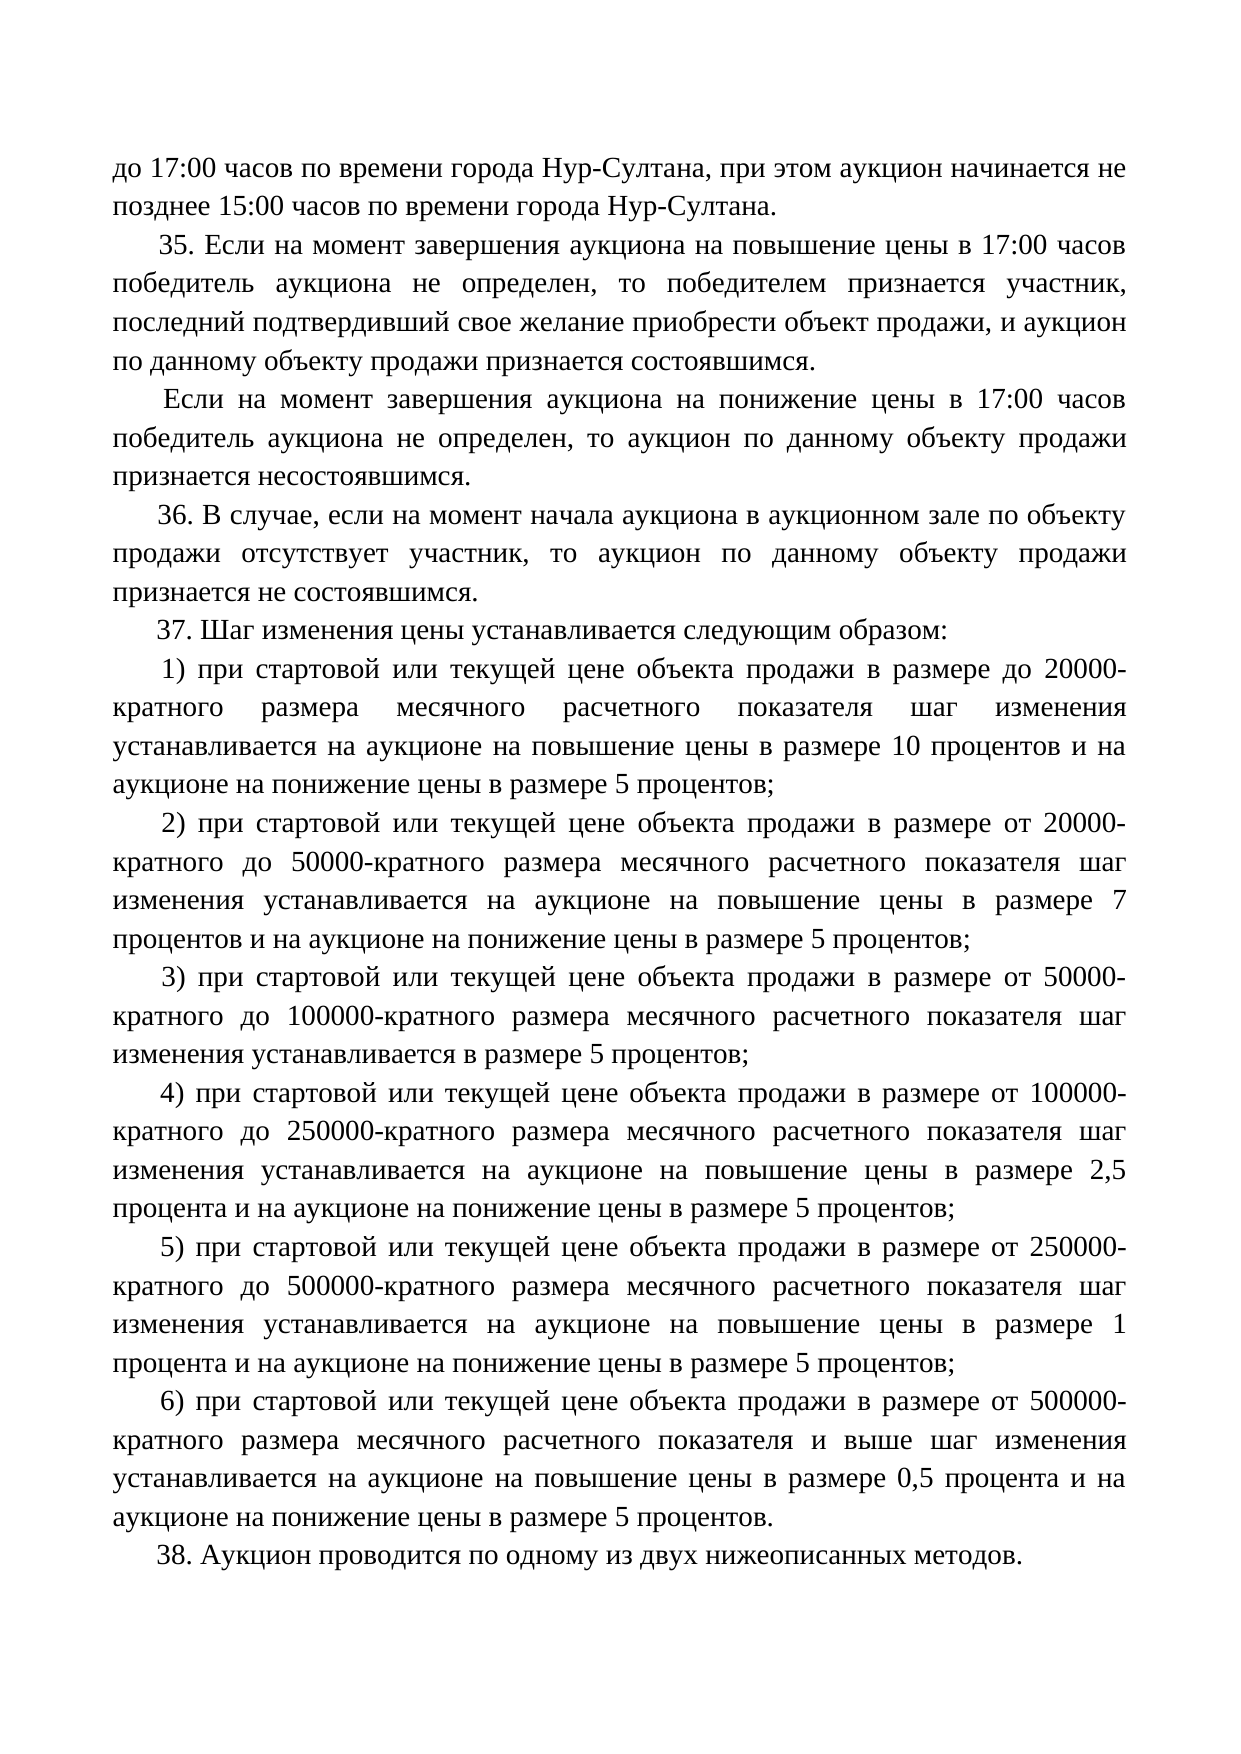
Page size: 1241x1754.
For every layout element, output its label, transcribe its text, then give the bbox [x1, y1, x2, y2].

text 6) при стартовой или текущей цене объекта продажи в размере от 500000-кратного размера месячного расчетного показателя и выше шаг изменения устанавливается на аукционе на повышение цены в размере 0,5 процента и на аукционе на понижение цены в размере 5 процентов. [112, 1383, 1128, 1532]
text 37. Шаг изменения цены устанавливается следующим образом: [112, 612, 1128, 646]
text 3) при стартовой или текущей цене объекта продажи в размере от 50000-кратного до 100000-кратного размера месячного расчетного показателя шаг изменения устанавливается в размере 5 процентов; [112, 959, 1128, 1070]
text 1) при стартовой или текущей цене объекта продажи в размере до 20000-кратного размера месячного расчетного показателя шаг изменения устанавливается на аукционе на повышение цены в размере 10 процентов и на аукционе на понижение цены в размере 5 процентов; [112, 651, 1128, 800]
text 4) при стартовой или текущей цене объекта продажи в размере от 100000-кратного до 250000-кратного размера месячного расчетного показателя шаг изменения устанавливается на аукционе на повышение цены в размере 2,5 процента и на аукционе на понижение цены в размере 5 процентов; [112, 1075, 1128, 1224]
text 38. Аукцион проводится по одному из двух нижеописанных методов. [112, 1537, 1128, 1571]
text 2) при стартовой или текущей цене объекта продажи в размере от 20000-кратного до 50000-кратного размера месячного расчетного показателя шаг изменения устанавливается на аукционе на повышение цены в размере 7 процентов и на аукционе на понижение цены в размере 5 процентов; [112, 805, 1128, 954]
text Если на момент завершения аукциона на понижение цены в 17:00 часов победитель аукциона не определен, то аукцион по данному объекту продажи признается несостоявшимся. [112, 381, 1128, 492]
text 35. Если на момент завершения аукциона на повышение цены в 17:00 часов победитель аукциона не определен, то победителем признается участник, последний подтвердивший свое желание приобрести объект продажи, и аукцион по данному объекту продажи признается состоявшимся. [112, 227, 1128, 376]
text 36. В случае, если на момент начала аукциона в аукционном зале по объекту продажи отсутствует участник, то аукцион по данному объекту продажи признается не состоявшимся. [112, 497, 1128, 607]
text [112, 150, 1128, 222]
text 5) при стартовой или текущей цене объекта продажи в размере от 250000-кратного до 500000-кратного размера месячного расчетного показателя шаг изменения устанавливается на аукционе на повышение цены в размере 1 процента и на аукционе на понижение цены в размере 5 процентов; [112, 1229, 1128, 1378]
